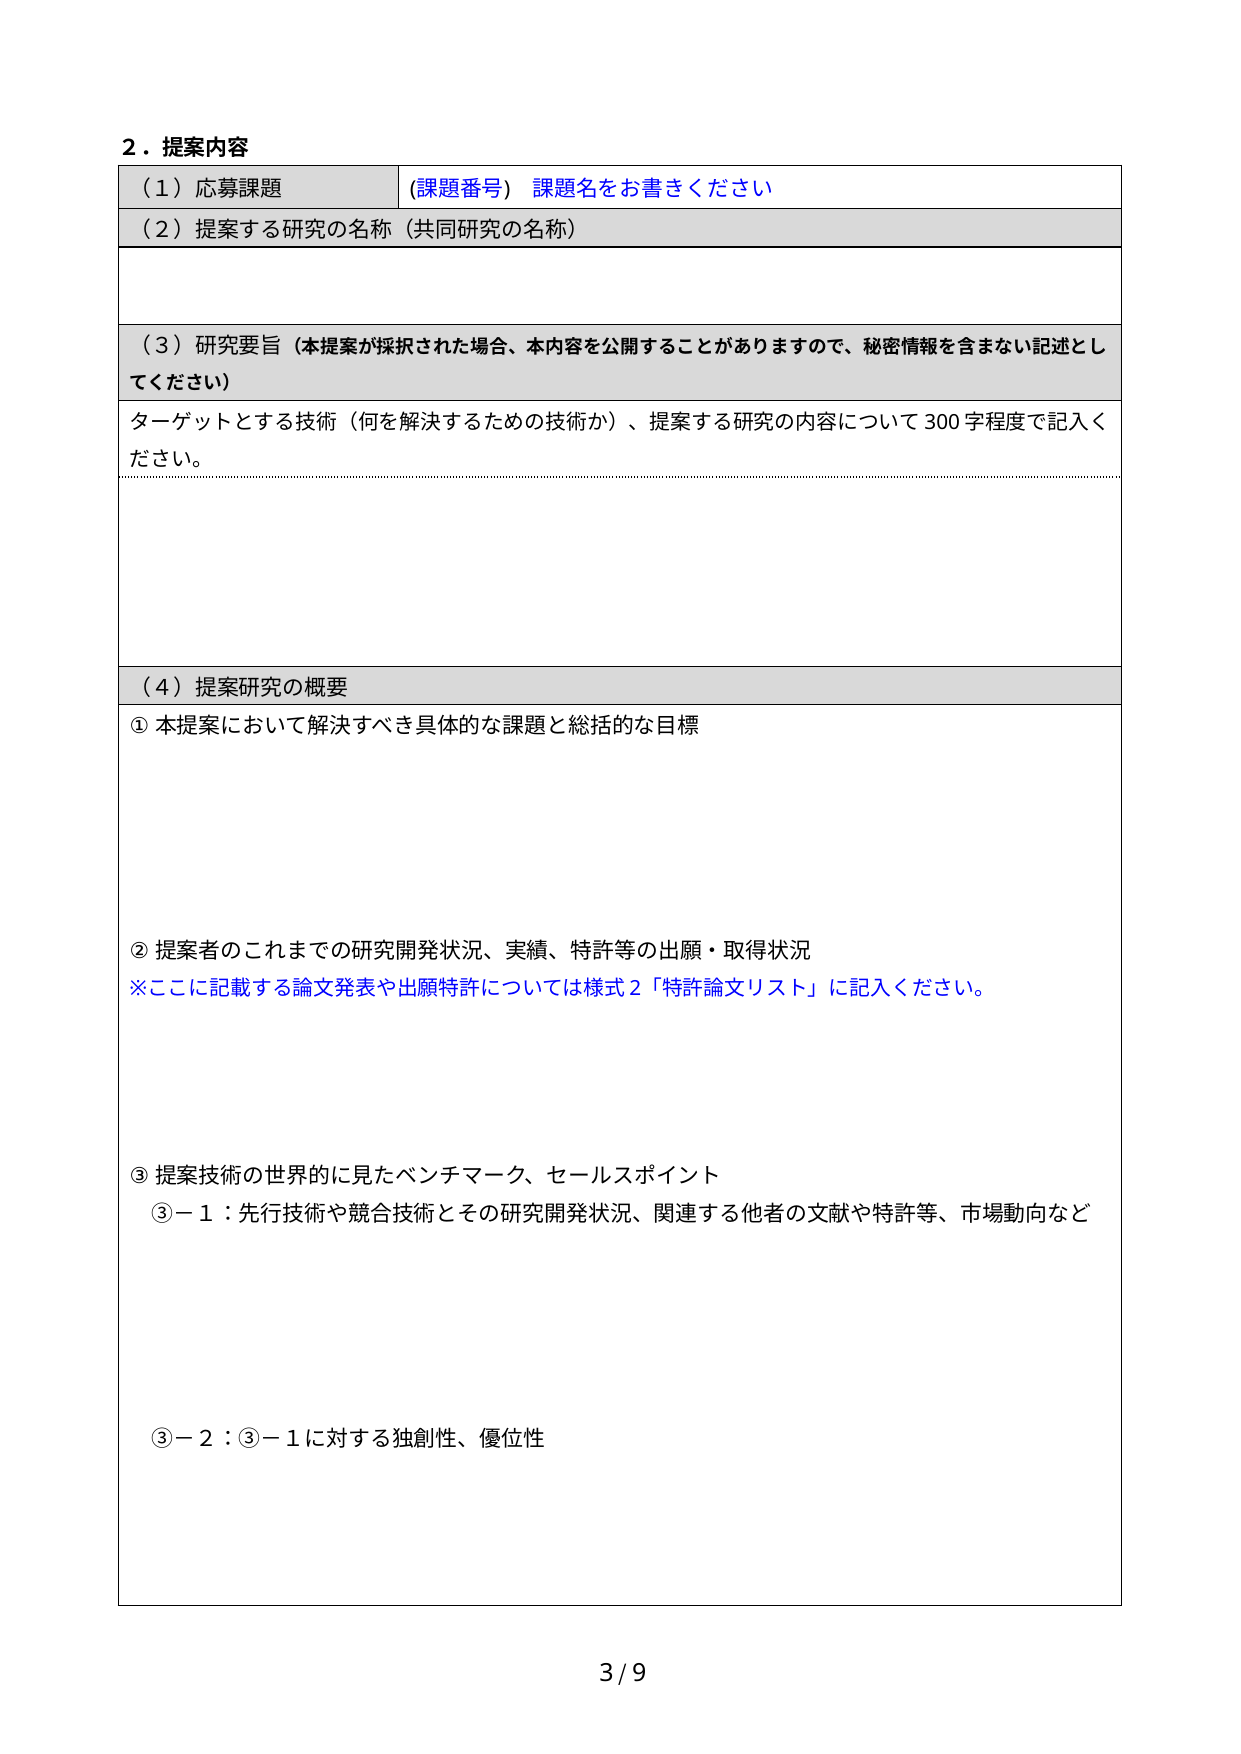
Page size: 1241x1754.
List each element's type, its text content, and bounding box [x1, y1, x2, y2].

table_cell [119, 705, 1121, 1605]
table_cell [119, 476, 1121, 666]
table_header （１）応募課題 [119, 166, 398, 208]
table_cell ターゲットとする技術（何を解決するための技術か）、提案する研究の内容について300字程度で記入ください。 [119, 401, 1121, 476]
table_cell （２）提案する研究の名称（共同研究の名称） [119, 209, 1121, 246]
table_cell [119, 248, 1121, 324]
text ２．提案内容 [118, 127, 1122, 164]
table_cell （４）提案研究の概要 [119, 667, 1121, 704]
table_cell （３）研究要旨（本提案が採択された場合、本内容を公開することがありますので、秘密情報を含まない記述としてください） [119, 325, 1121, 400]
table_header (課題番号) 課題名をお書きください [399, 166, 1121, 208]
